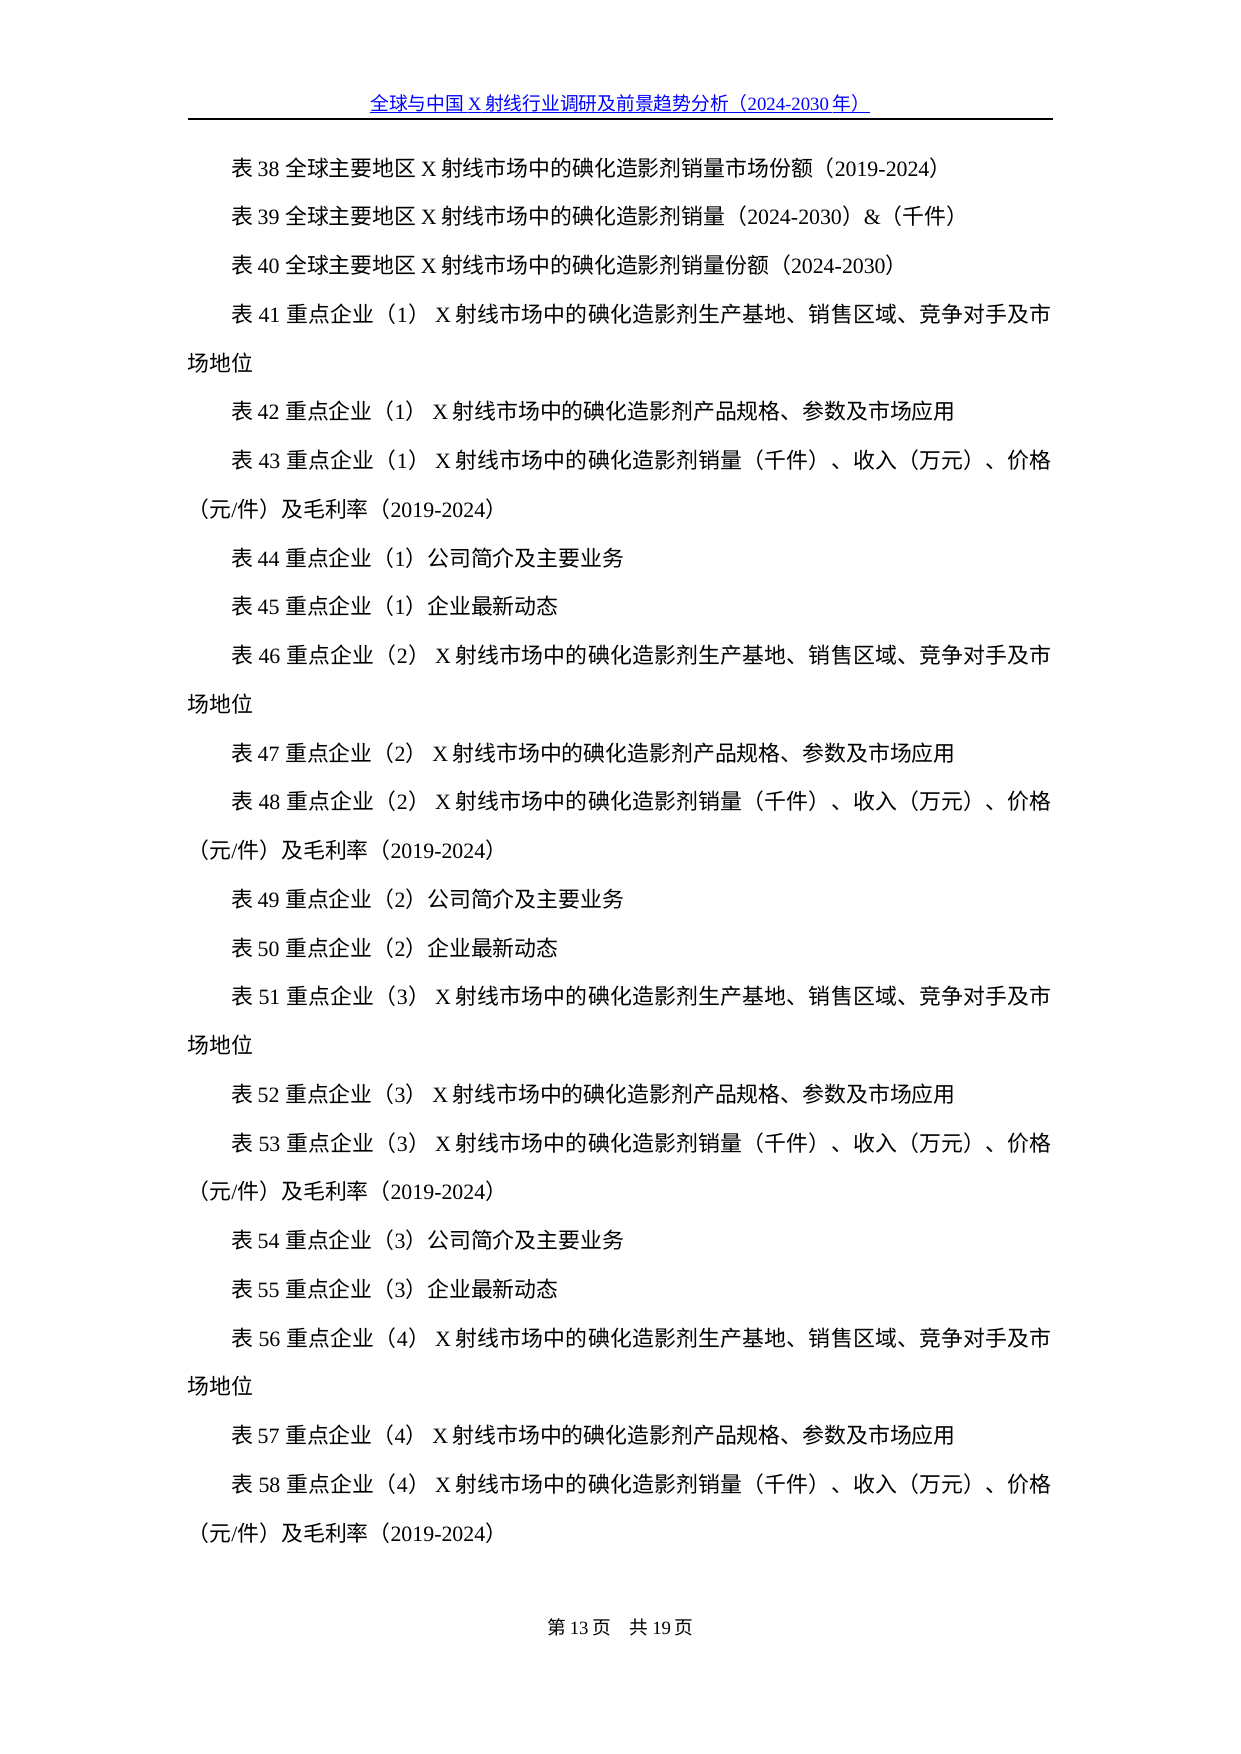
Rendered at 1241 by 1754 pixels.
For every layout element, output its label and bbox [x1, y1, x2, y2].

text [187, 150, 1053, 1548]
